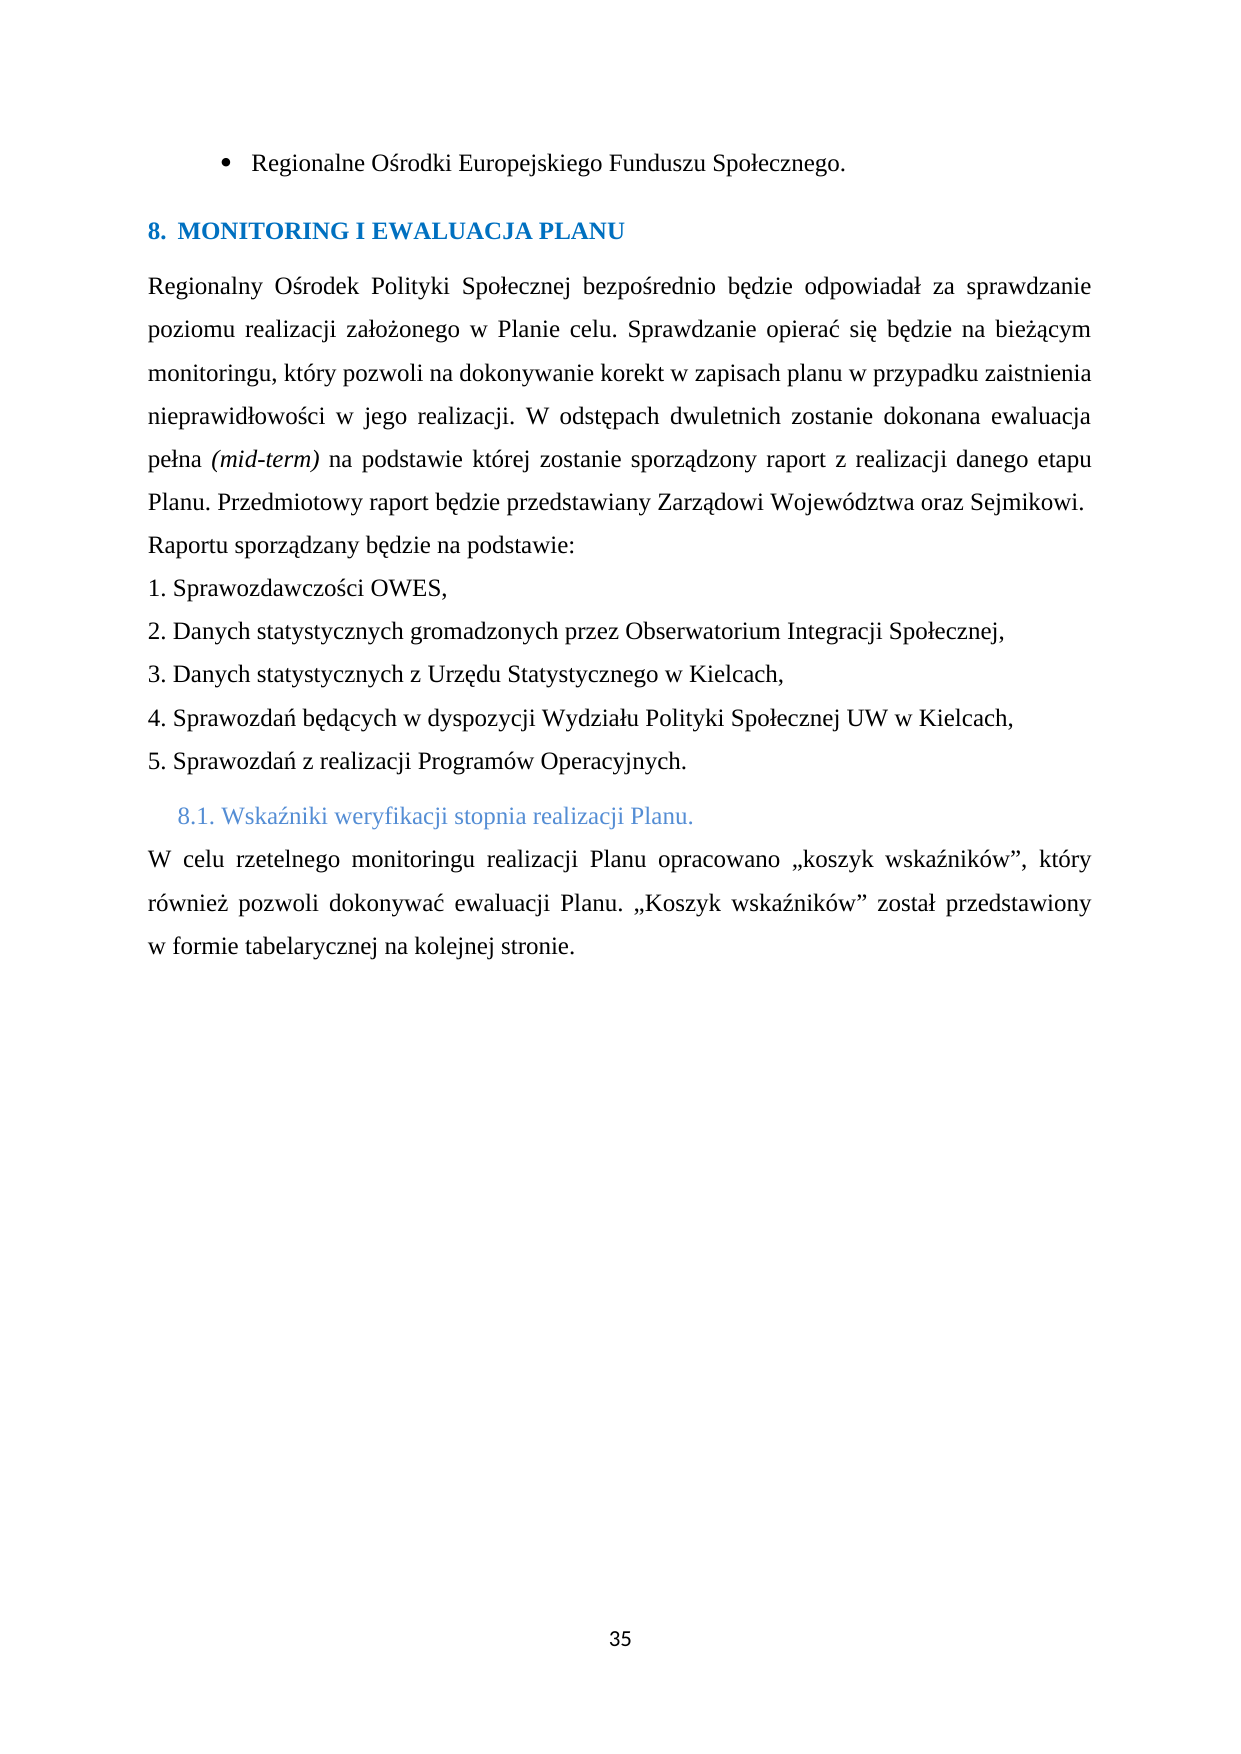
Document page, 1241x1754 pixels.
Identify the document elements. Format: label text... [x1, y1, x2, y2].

text 5. Sprawozdań z realizacji Programów Operacyjnych. [148, 746, 1092, 774]
text 1. Sprawozdawczości OWES, [148, 573, 1092, 602]
list Regionalne Ośrodki Europejskiego Funduszu Społecznego. [222, 148, 1092, 176]
text 4. Sprawozdań będących w dyspozycji Wydziału Polityki Społecznej UW w Kielcach, [148, 703, 1092, 731]
text 8.1. Wskaźniki weryfikacji stopnia realizacji Planu. [177, 801, 1092, 830]
text Regionalny Ośrodek Polityki Społecznej bezpośrednio będzie odpowiadał za sprawdzanie poziomu realizacji założonego w Planie celu. Sprawdzanie opierać się będzie na bieżącym monitoringu, który pozwoli na dokonywanie korekt w zapisach planu w przypadku zaistnienia nieprawidłowości w jego realizacji. W odstępach dwuletnich zostanie dokonana ewaluacja pełna (mid-term) na podstawie której zostanie sporządzony raport z realizacji danego etapu Planu. Przedmiotowy raport będzie przedstawiany Zarządowi Województwa oraz Sejmikowi. [148, 271, 1092, 516]
text 2. Danych statystycznych gromadzonych przez Obserwatorium Integracji Społecznej, [148, 616, 1092, 645]
text W celu rzetelnego monitoringu realizacji Planu opracowano „koszyk wskaźników”, który również pozwoli dokonywać ewaluacji Planu. „Koszyk wskaźników” został przedstawiony w formie tabelarycznej na kolejnej stronie. [148, 844, 1092, 959]
text Raportu sporządzany będzie na podstawie: [148, 530, 1092, 559]
list MONITORING I EWALUACJA PLANU [148, 216, 1092, 244]
text 3. Danych statystycznych z Urzędu Statystycznego w Kielcach, [148, 659, 1092, 688]
